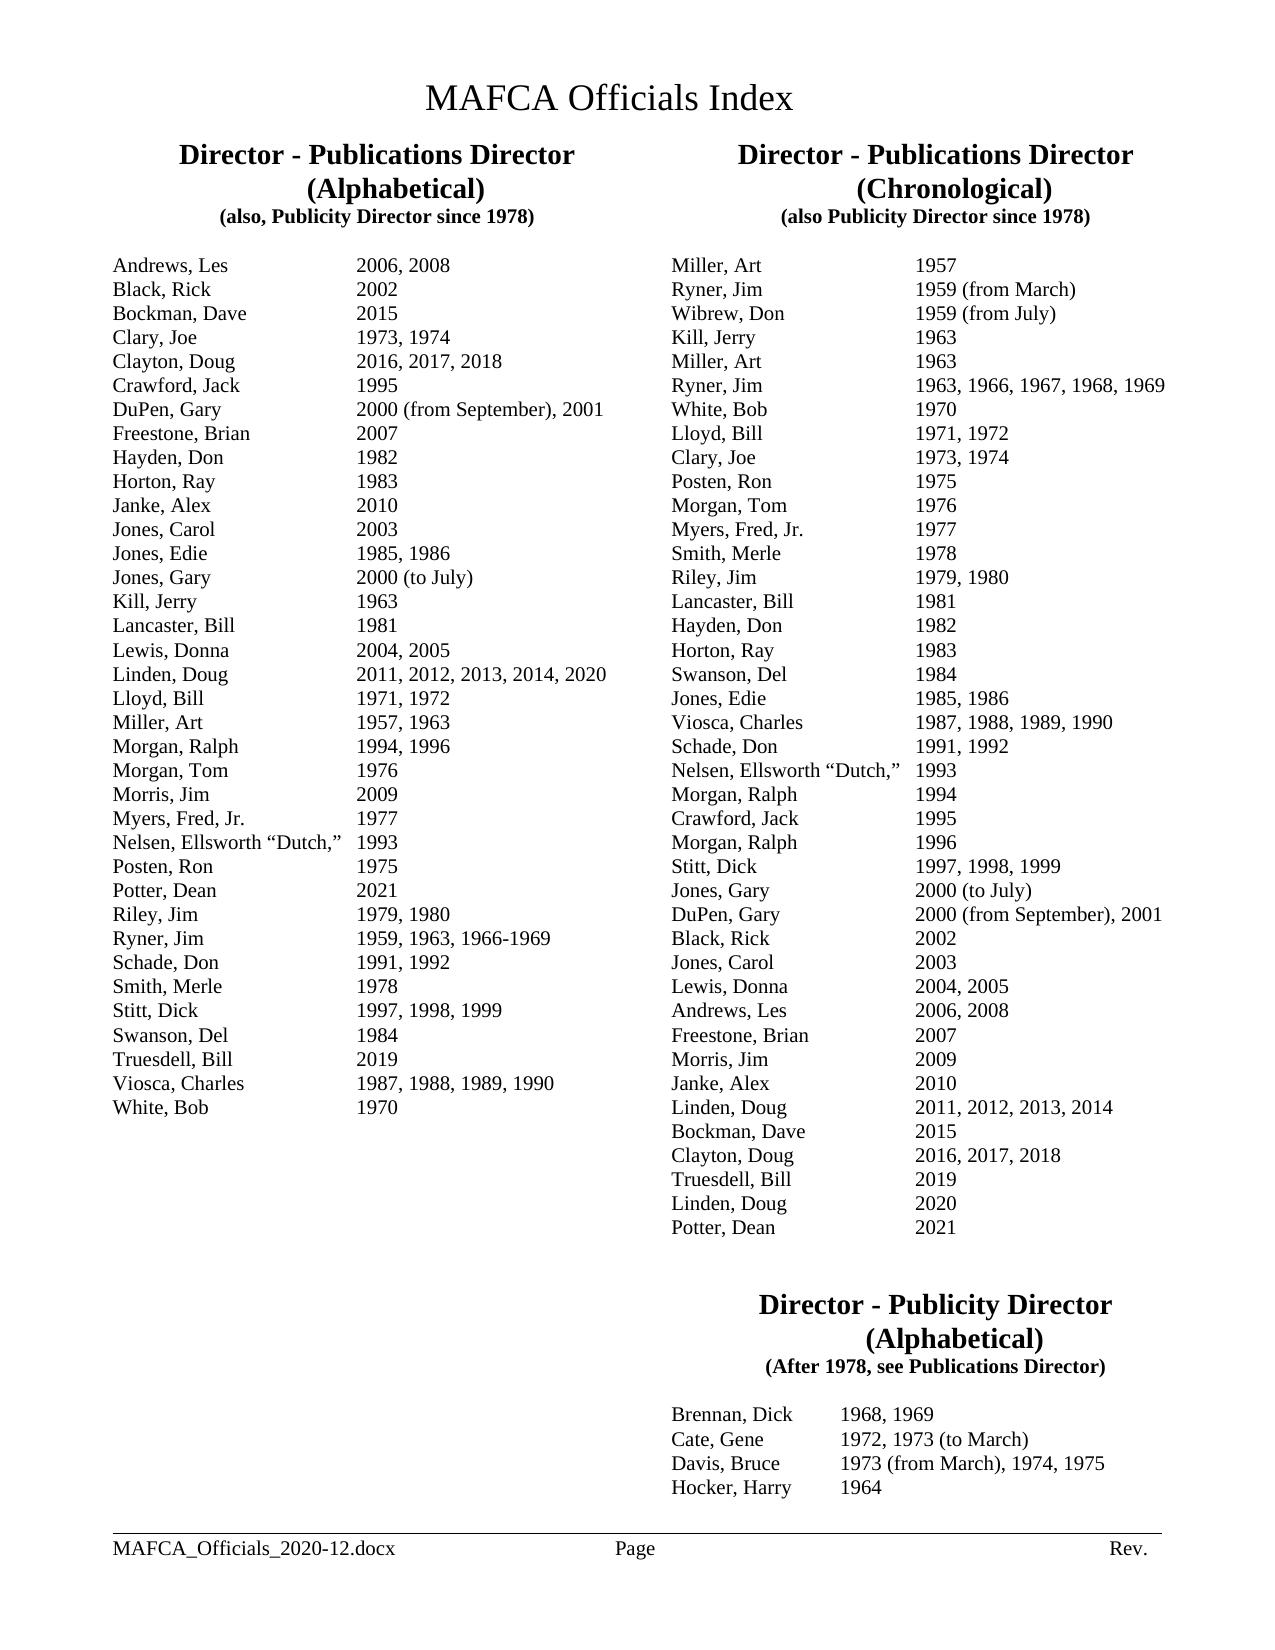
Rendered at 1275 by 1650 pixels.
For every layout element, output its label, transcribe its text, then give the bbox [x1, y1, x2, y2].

text Horton, Ray 1983 [671, 637, 1200, 662]
text Miller, Art 1957, 1963 [112, 710, 641, 734]
text Ryner, Jim 1959 (from March) [671, 277, 1200, 301]
text Linden, Doug 2020 [671, 1191, 1200, 1215]
text (also Publicity Director since 1978) [671, 204, 1200, 228]
text Morgan, Ralph 1994, 1996 [112, 734, 641, 758]
text Nelsen, Ellsworth “Dutch,” 1993 [671, 758, 1200, 782]
text Davis, Bruce 1973 (from March), 1974, 1975 [671, 1451, 1200, 1474]
text Clary, Joe 1973, 1974 [671, 445, 1200, 469]
text Crawford, Jack 1995 [112, 373, 641, 397]
text Andrews, Les 2006, 2008 [671, 998, 1200, 1022]
text Morgan, Ralph 1994 [671, 782, 1200, 806]
text Lloyd, Bill 1971, 1972 [112, 686, 641, 710]
text Viosca, Charles 1987, 1988, 1989, 1990 [671, 710, 1200, 734]
text Hocker, Harry 1964 [671, 1474, 1200, 1499]
text Posten, Ron 1975 [671, 469, 1200, 493]
text Bockman, Dave 2015 [671, 1119, 1200, 1143]
text Myers, Fred, Jr. 1977 [112, 806, 641, 830]
text Wibrew, Don 1959 (from July) [671, 301, 1200, 325]
text Andrews, Les 2006, 2008 [112, 252, 641, 277]
text DuPen, Gary 2000 (from September), 2001 [112, 397, 641, 421]
text White, Bob 1970 [671, 397, 1200, 421]
text Brennan, Dick 1968, 1969 [671, 1402, 1200, 1426]
text Jones, Gary 2000 (to July) [671, 878, 1200, 902]
text (also, Publicity Director since 1978) [112, 204, 641, 228]
text Horton, Ray 1983 [112, 469, 641, 493]
text Morris, Jim 2009 [112, 782, 641, 806]
text Clayton, Doug 2016, 2017, 2018 [112, 349, 641, 373]
text Morgan, Tom 1976 [671, 493, 1200, 517]
subtitle Director - Publications Director (Chronological) [671, 137, 1200, 204]
text Jones, Edie 1985, 1986 [671, 686, 1200, 710]
text Bockman, Dave 2015 [112, 301, 641, 325]
text Potter, Dean 2021 [112, 878, 641, 902]
text Ryner, Jim 1963, 1966, 1967, 1968, 1969 [671, 373, 1200, 397]
text Kill, Jerry 1963 [671, 325, 1200, 349]
text White, Bob 1970 [112, 1095, 641, 1119]
text Miller, Art 1963 [671, 349, 1200, 373]
text DuPen, Gary 2000 (from September), 2001 [671, 902, 1200, 926]
text Jones, Edie 1985, 1986 [112, 541, 641, 565]
text Stitt, Dick 1997, 1998, 1999 [671, 854, 1200, 878]
text Smith, Merle 1978 [671, 541, 1200, 565]
text Schade, Don 1991, 1992 [112, 950, 641, 974]
text Truesdell, Bill 2019 [671, 1167, 1200, 1191]
text Riley, Jim 1979, 1980 [112, 902, 641, 926]
text (After 1978, see Publications Director) [671, 1354, 1200, 1378]
text Lewis, Donna 2004, 2005 [671, 974, 1200, 998]
text Morgan, Tom 1976 [112, 758, 641, 782]
text Crawford, Jack 1995 [671, 806, 1200, 830]
text Lloyd, Bill 1971, 1972 [671, 421, 1200, 445]
text Linden, Doug 2011, 2012, 2013, 2014, 2020 [112, 662, 641, 686]
text Truesdell, Bill 2019 [112, 1047, 641, 1071]
text Freestone, Brian 2007 [671, 1022, 1200, 1047]
text Viosca, Charles 1987, 1988, 1989, 1990 [112, 1071, 641, 1095]
text Janke, Alex 2010 [112, 493, 641, 517]
text Myers, Fred, Jr. 1977 [671, 517, 1200, 541]
text Black, Rick 2002 [112, 277, 641, 301]
text Morris, Jim 2009 [671, 1047, 1200, 1071]
text Lancaster, Bill 1981 [671, 589, 1200, 613]
text Hayden, Don 1982 [112, 445, 641, 469]
text Linden, Doug 2011, 2012, 2013, 2014 [671, 1095, 1200, 1119]
text Hayden, Don 1982 [671, 613, 1200, 637]
text Potter, Dean 2021 [671, 1215, 1200, 1239]
text Smith, Merle 1978 [112, 974, 641, 998]
text Kill, Jerry 1963 [112, 589, 641, 613]
text Cate, Gene 1972, 1973 (to March) [671, 1426, 1200, 1451]
text Clayton, Doug 2016, 2017, 2018 [671, 1143, 1200, 1167]
text Freestone, Brian 2007 [112, 421, 641, 445]
text Riley, Jim 1979, 1980 [671, 565, 1200, 589]
text Posten, Ron 1975 [112, 854, 641, 878]
text Jones, Gary 2000 (to July) [112, 565, 641, 589]
text Jones, Carol 2003 [112, 517, 641, 541]
subtitle Director - Publicity Director (Alphabetical) [671, 1287, 1200, 1354]
text Lancaster, Bill 1981 [112, 613, 641, 637]
text Black, Rick 2002 [671, 926, 1200, 950]
text Jones, Carol 2003 [671, 950, 1200, 974]
text Morgan, Ralph 1996 [671, 830, 1200, 854]
text Schade, Don 1991, 1992 [671, 734, 1200, 758]
text Swanson, Del 1984 [671, 662, 1200, 686]
text Janke, Alex 2010 [671, 1071, 1200, 1095]
text Lewis, Donna 2004, 2005 [112, 637, 641, 662]
text Clary, Joe 1973, 1974 [112, 325, 641, 349]
text Ryner, Jim 1959, 1963, 1966-1969 [112, 926, 641, 950]
text Miller, Art 1957 [671, 252, 1200, 277]
text Swanson, Del 1984 [112, 1022, 641, 1047]
text Nelsen, Ellsworth “Dutch,” 1993 [112, 830, 641, 854]
subtitle Director - Publications Director (Alphabetical) [112, 137, 641, 204]
text Stitt, Dick 1997, 1998, 1999 [112, 998, 641, 1022]
